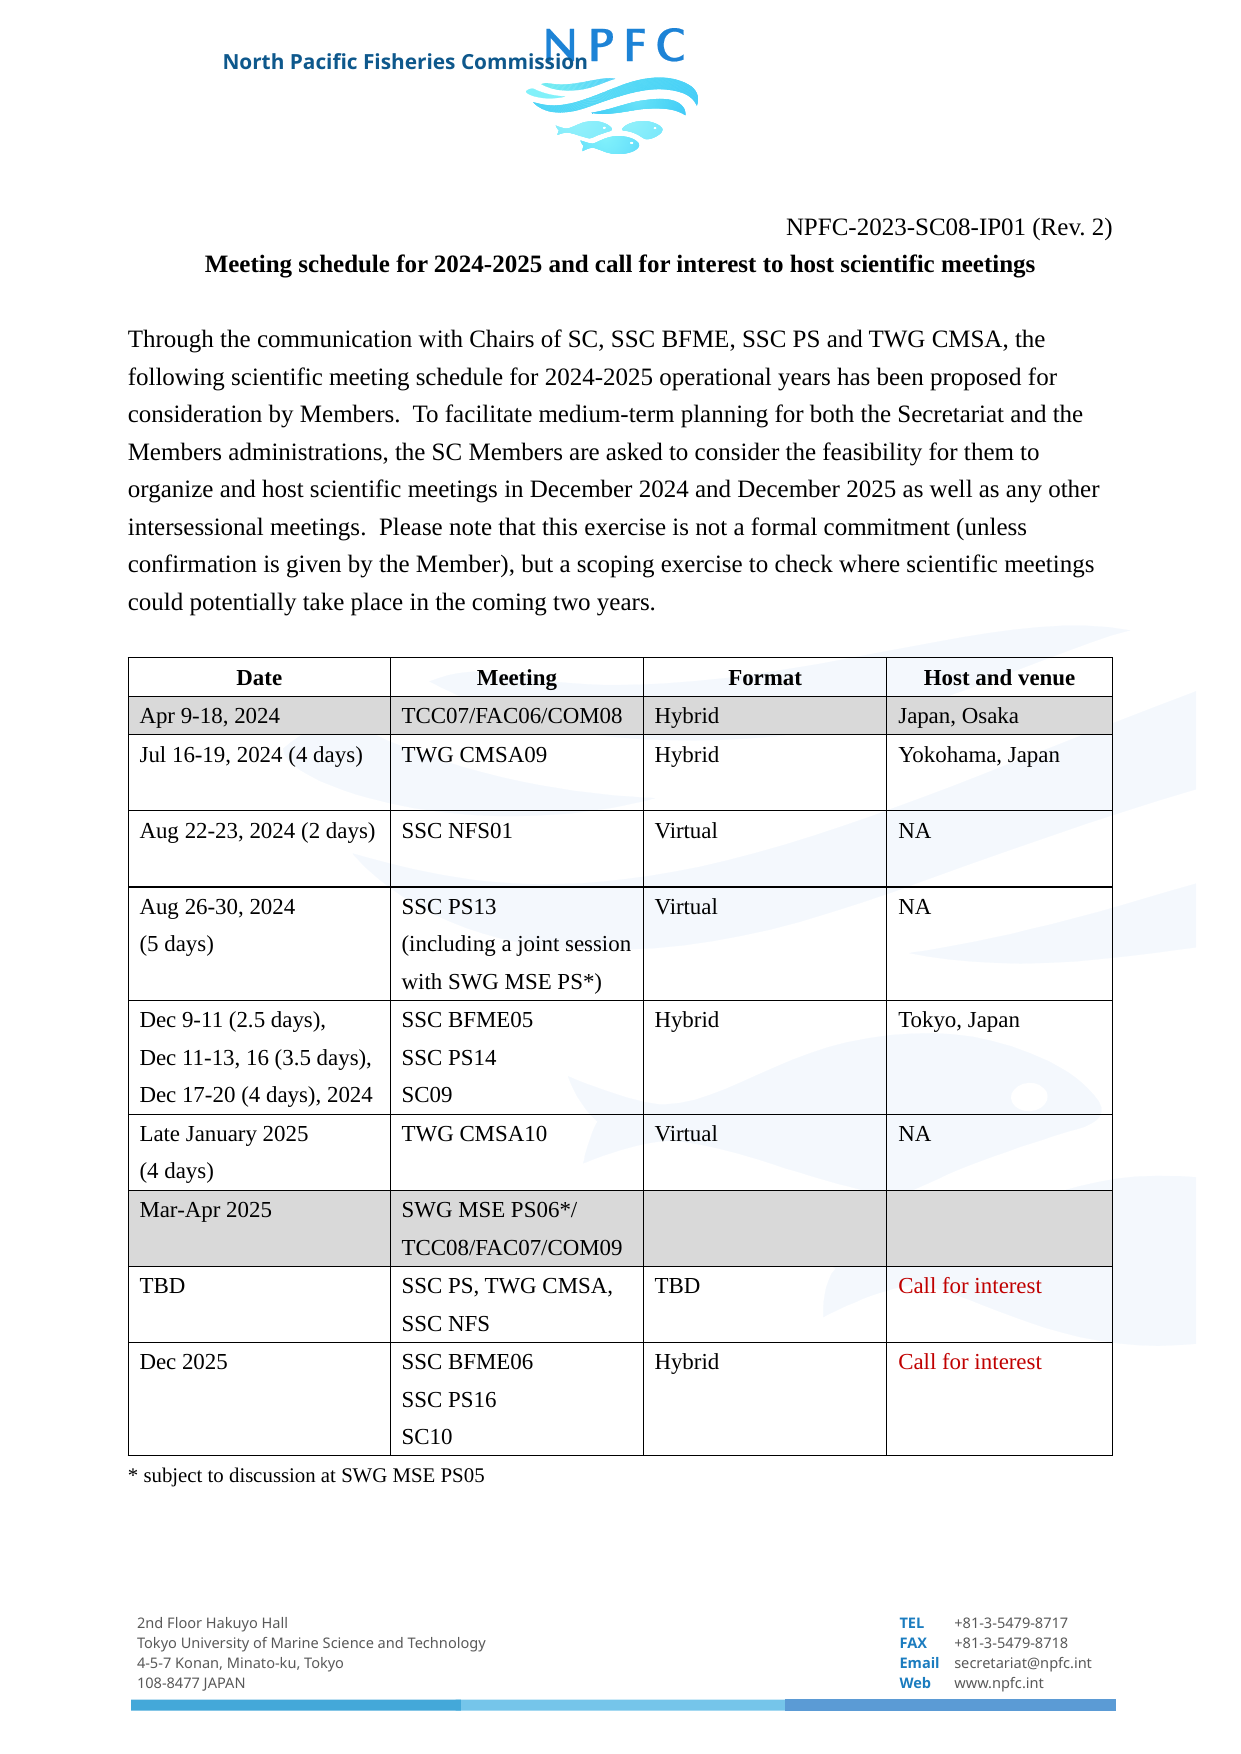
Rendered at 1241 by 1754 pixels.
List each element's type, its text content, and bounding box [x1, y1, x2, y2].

table_cell Japan, Osaka [887, 697, 1112, 734]
table_header Host and venue [887, 658, 1112, 696]
table_cell NA [887, 1115, 1112, 1189]
table_cell Hybrid [644, 697, 886, 734]
table_cell NA [887, 888, 1112, 1000]
table_cell Dec 2025 [129, 1343, 390, 1455]
table_cell Hybrid [644, 1343, 886, 1455]
table_cell TCC07/FAC06/COM08 [391, 697, 643, 734]
table_cell TBD [129, 1267, 390, 1342]
table_cell Call for interest [887, 1267, 1112, 1342]
table_cell TBD [644, 1267, 886, 1342]
table_header Date [129, 658, 390, 696]
text * subject to discussion at SWG MSE PS05 [128, 1456, 1113, 1494]
table_cell Jul 16-19, 2024 (4 days) [129, 735, 390, 810]
table_cell SWG MSE PS06*/ TCC08/FAC07/COM09 [391, 1191, 643, 1266]
table_cell Hybrid [644, 735, 886, 810]
table_cell Call for interest [887, 1343, 1112, 1455]
table_cell Dec 9-11 (2.5 days), Dec 11-13, 16 (3.5 days), Dec 17-20 (4 days), 2024 [129, 1001, 390, 1113]
table_cell [887, 1191, 1112, 1266]
text Through the communication with Chairs of SC, SSC BFME, SSC PS and TWG CMSA, the following scientific meeting schedule for 2024-2025 operational years has been proposed for consideration by Members. To facilitate medium-term planning for both the Secretariat and the Members administrations, the SC Members are asked to consider the feasibility for them to organize and host scientific meetings in December 2024 and December 2025 as well as any other intersessional meetings. Please note that this exercise is not a formal commitment (unless confirmation is given by the Member), but a scoping exercise to check where scientific meetings could potentially take place in the coming two years. [128, 320, 1113, 620]
picture [785, 1699, 1116, 1711]
table_cell Yokohama, Japan [887, 735, 1112, 810]
table_cell SSC BFME06 SSC PS16 SC10 [391, 1343, 643, 1455]
table_cell Virtual [644, 1115, 886, 1189]
text NPFC-2023-SC08-IP01 (Rev. 2) [128, 207, 1113, 245]
table_cell Mar-Apr 2025 [129, 1191, 390, 1266]
table_cell Tokyo, Japan [887, 1001, 1112, 1113]
table_cell Aug 26-30, 2024 (5 days) [129, 888, 390, 1000]
table_cell Apr 9-18, 2024 [129, 697, 390, 734]
table_cell SSC BFME05 SSC PS14 SC09 [391, 1001, 643, 1113]
table_cell [644, 1191, 886, 1266]
table_cell NA [887, 811, 1112, 886]
table_cell SSC PS, TWG CMSA, SSC NFS [391, 1267, 643, 1342]
table_cell SSC NFS01 [391, 811, 643, 886]
table_header Format [644, 658, 886, 696]
table_cell Virtual [644, 888, 886, 1000]
table_cell Aug 22-23, 2024 (2 days) [129, 811, 390, 886]
table_header Meeting [391, 658, 643, 696]
table_cell Late January 2025 (4 days) [129, 1115, 390, 1189]
table_cell Virtual [644, 811, 886, 886]
table_cell SSC PS13 (including a joint session with SWG MSE PS*) [391, 888, 643, 1000]
text Meeting schedule for 2024-2025 and call for interest to host scientific meetings [128, 245, 1113, 282]
table_cell TWG CMSA10 [391, 1115, 643, 1189]
table_cell Hybrid [644, 1001, 886, 1113]
table_cell TWG CMSA09 [391, 735, 643, 810]
